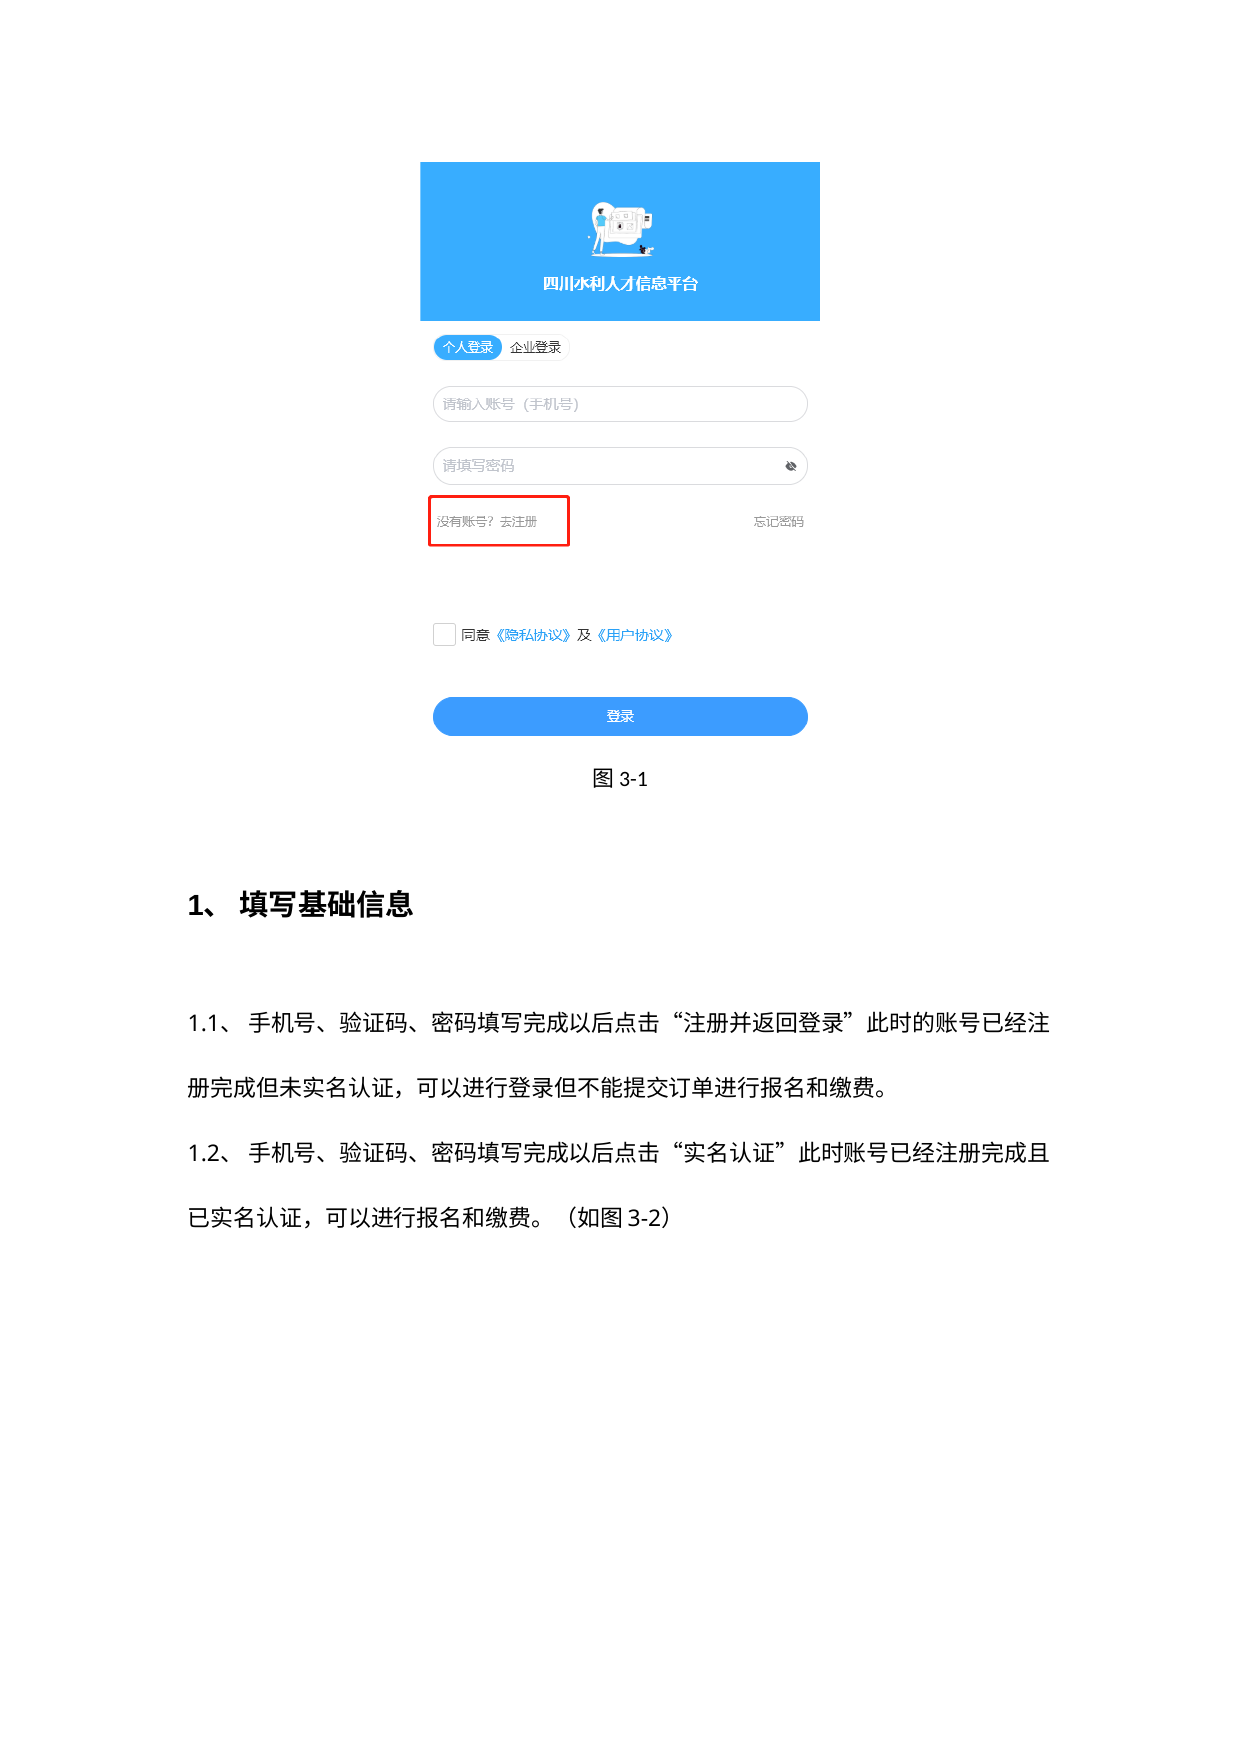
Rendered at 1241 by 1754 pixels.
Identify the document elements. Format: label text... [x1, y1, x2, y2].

subtitle 填写基础信息 [187, 870, 1053, 935]
list 手机号、验证码、密码填写完成以后点击“实名认证”此时账号已经注册完成且已实名认证，可以进行报名和缴费。（如图3-2） [187, 1119, 1053, 1249]
picture [420, 162, 820, 743]
list 手机号、验证码、密码填写完成以后点击“注册并返回登录”此时的账号已经注册完成但未实名认证，可以进行登录但不能提交订单进行报名和缴费。 [187, 989, 1053, 1119]
list 图3-1 [187, 760, 1053, 793]
